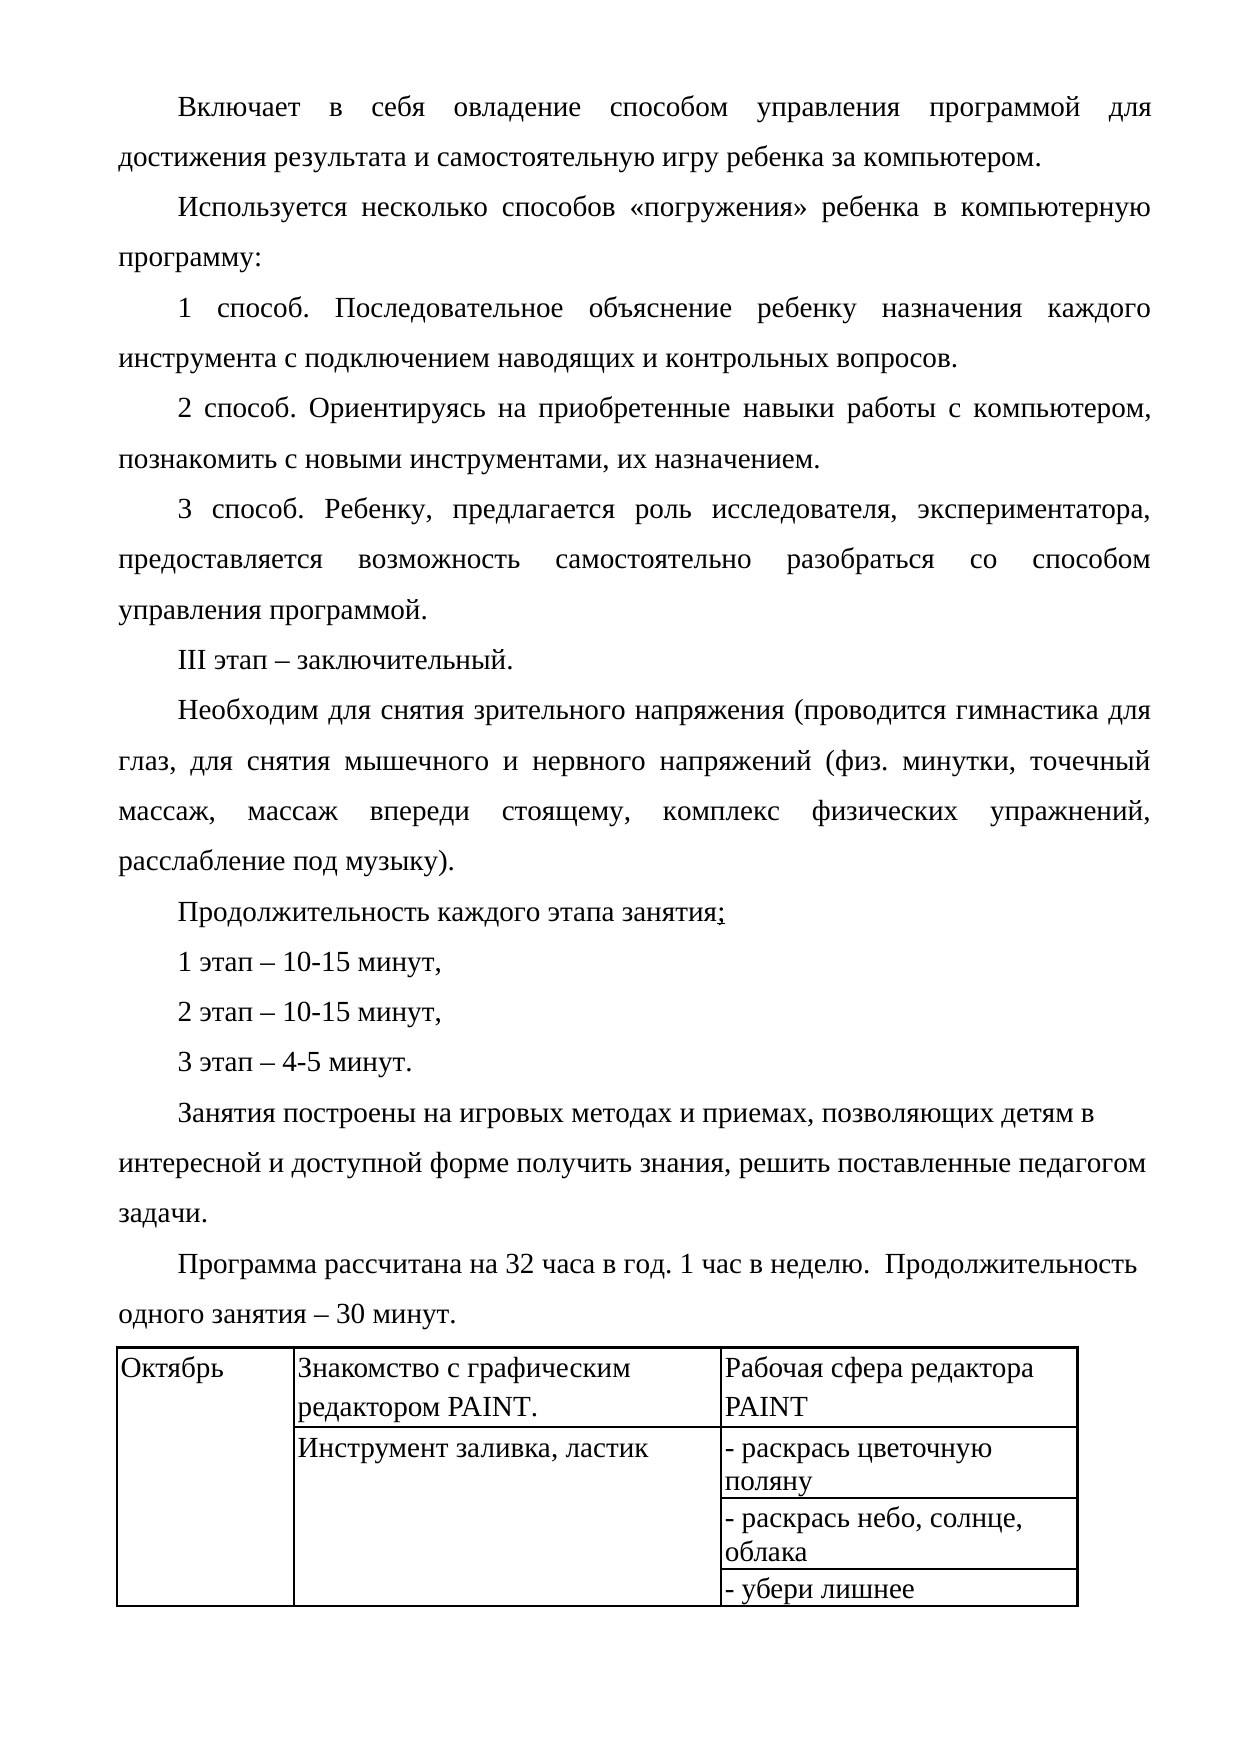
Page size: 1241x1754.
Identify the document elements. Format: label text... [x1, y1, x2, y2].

text Продолжительность каждого этапа занятия; [118, 894, 1152, 927]
text Используется несколько способов «погружения» ребенка в компьютерную программу: [118, 189, 1152, 273]
text Включает в себя овладение способом управления программой для достижения результата и самостоятельную игру ребенка за компьютером. [118, 89, 1152, 172]
table_cell - убери лишнее [722, 1570, 1076, 1605]
text Занятия построены на игровых методах и приемах, позволяющих детям в интересной и доступной форме получить знания, решить поставленные педагогом задачи. [118, 1095, 1152, 1229]
table_header Октябрь [118, 1349, 293, 1605]
text 3 способ. Ребенку, предлагается роль исследователя, экспериментатора, предоставляется возможность самостоятельно разобраться со способом управления программой. [118, 491, 1152, 625]
text Необходим для снятия зрительного напряжения (проводится гимнастика для глаз, для снятия мышечного и нервного напряжений (физ. минутки, точечный массаж, массаж впереди стоящему, комплекс физических упражнений, расслабление под музыку). [118, 692, 1152, 877]
table_header Знакомство с графическим редактором PAINT. [295, 1349, 720, 1426]
text III этап – заключительный. [118, 642, 1152, 676]
table_header Рабочая сфера редактора PAINT [722, 1349, 1076, 1426]
text Программа рассчитана на 32 часа в год. 1 час в неделю. Продолжительность одного занятия – 30 минут. [118, 1246, 1152, 1330]
text 1 способ. Последовательное объяснение ребенку назначения каждого инструмента с подключением наводящих и контрольных вопросов. [118, 290, 1152, 374]
text 2 способ. Ориентируясь на приобретенные навыки работы с компьютером, познакомить с новыми инструментами, их назначением. [118, 391, 1152, 474]
table_cell - раскрась небо, солнце, облака [722, 1499, 1076, 1567]
table_cell Инструмент заливка, ластик [295, 1428, 720, 1605]
text 3 этап – 4-5 минут. [118, 1044, 1152, 1078]
text 2 этап – 10-15 минут, [118, 994, 1152, 1028]
text 1 этап – 10-15 минут, [118, 944, 1152, 977]
table_cell - раскрась цветочную поляну [722, 1428, 1076, 1497]
